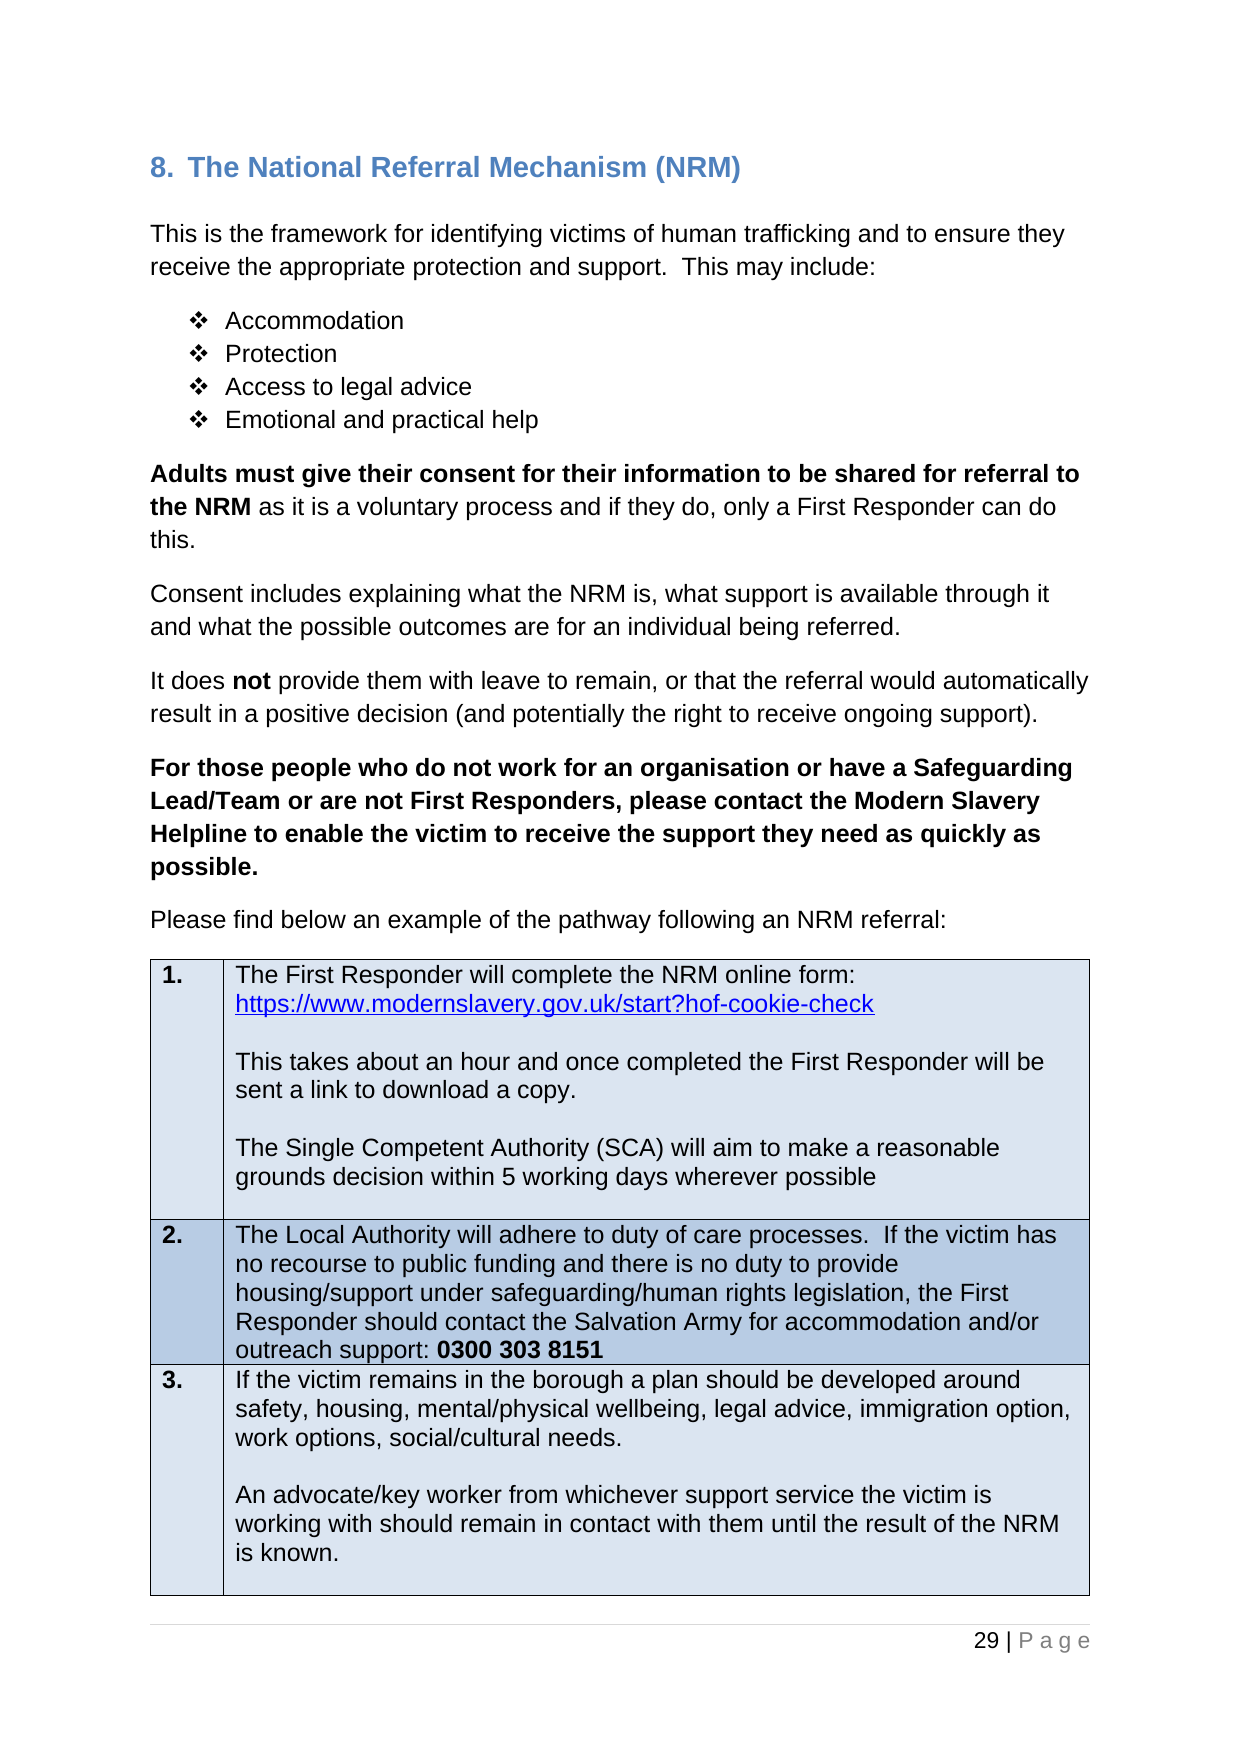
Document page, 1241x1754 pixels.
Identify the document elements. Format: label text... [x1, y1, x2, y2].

table_cell 2. [151, 1220, 223, 1364]
table_header 1. [151, 960, 223, 1219]
table_cell 3. [151, 1365, 223, 1595]
text This is the framework for identifying victims of human trafficking and to ensure they receive the appropriate protection and support. This may include: [150, 219, 1090, 281]
table_cell The Local Authority will adhere to duty of care processes. If the victim has no recourse to public funding and there is no duty to provide housing/support under safeguarding/human rights legislation, the First Responder should contact the Salvation Army for accommodation and/or outreach support: 0300 303 8151 [224, 1220, 1089, 1364]
table_header The First Responder will complete the NRM online form: https://www.modernslavery.gov.uk/start?hof-cookie-check This takes about an hour and once completed the First Responder will be sent a link to download a copy. The Single Competent Authority (SCA) will aim to make a reasonable grounds decision within 5 working days wherever possible [224, 960, 1089, 1219]
text Adults must give their consent for their information to be shared for referral to the NRM as it is a voluntary process and if they do, only a First Responder can do this. [150, 459, 1090, 554]
list Access to legal advice [187, 372, 1090, 401]
text For those people who do not work for an organisation or have a Safeguarding Lead/Team or are not First Responders, please contact the Modern Slavery Helpline to enable the victim to receive the support they need as quickly as possible. [150, 753, 1090, 880]
list Protection [187, 339, 1090, 368]
text Consent includes explaining what the NRM is, what support is available through it and what the possible outcomes are for an individual being referred. [150, 579, 1090, 641]
subtitle The National Referral Mechanism (NRM) [150, 150, 1090, 183]
table_cell If the victim remains in the borough a plan should be developed around safety, housing, mental/physical wellbeing, legal advice, immigration option, work options, social/cultural needs. An advocate/key worker from whichever support service the victim is working with should remain in contact with them until the result of the NRM is known. [224, 1365, 1089, 1595]
text It does not provide them with leave to remain, or that the referral would automatically result in a positive decision (and potentially the right to receive ongoing support). [150, 666, 1090, 727]
list Emotional and practical help [187, 405, 1090, 434]
list Accommodation [187, 306, 1090, 334]
text Please find below an example of the pathway following an NRM referral: [150, 906, 1090, 934]
